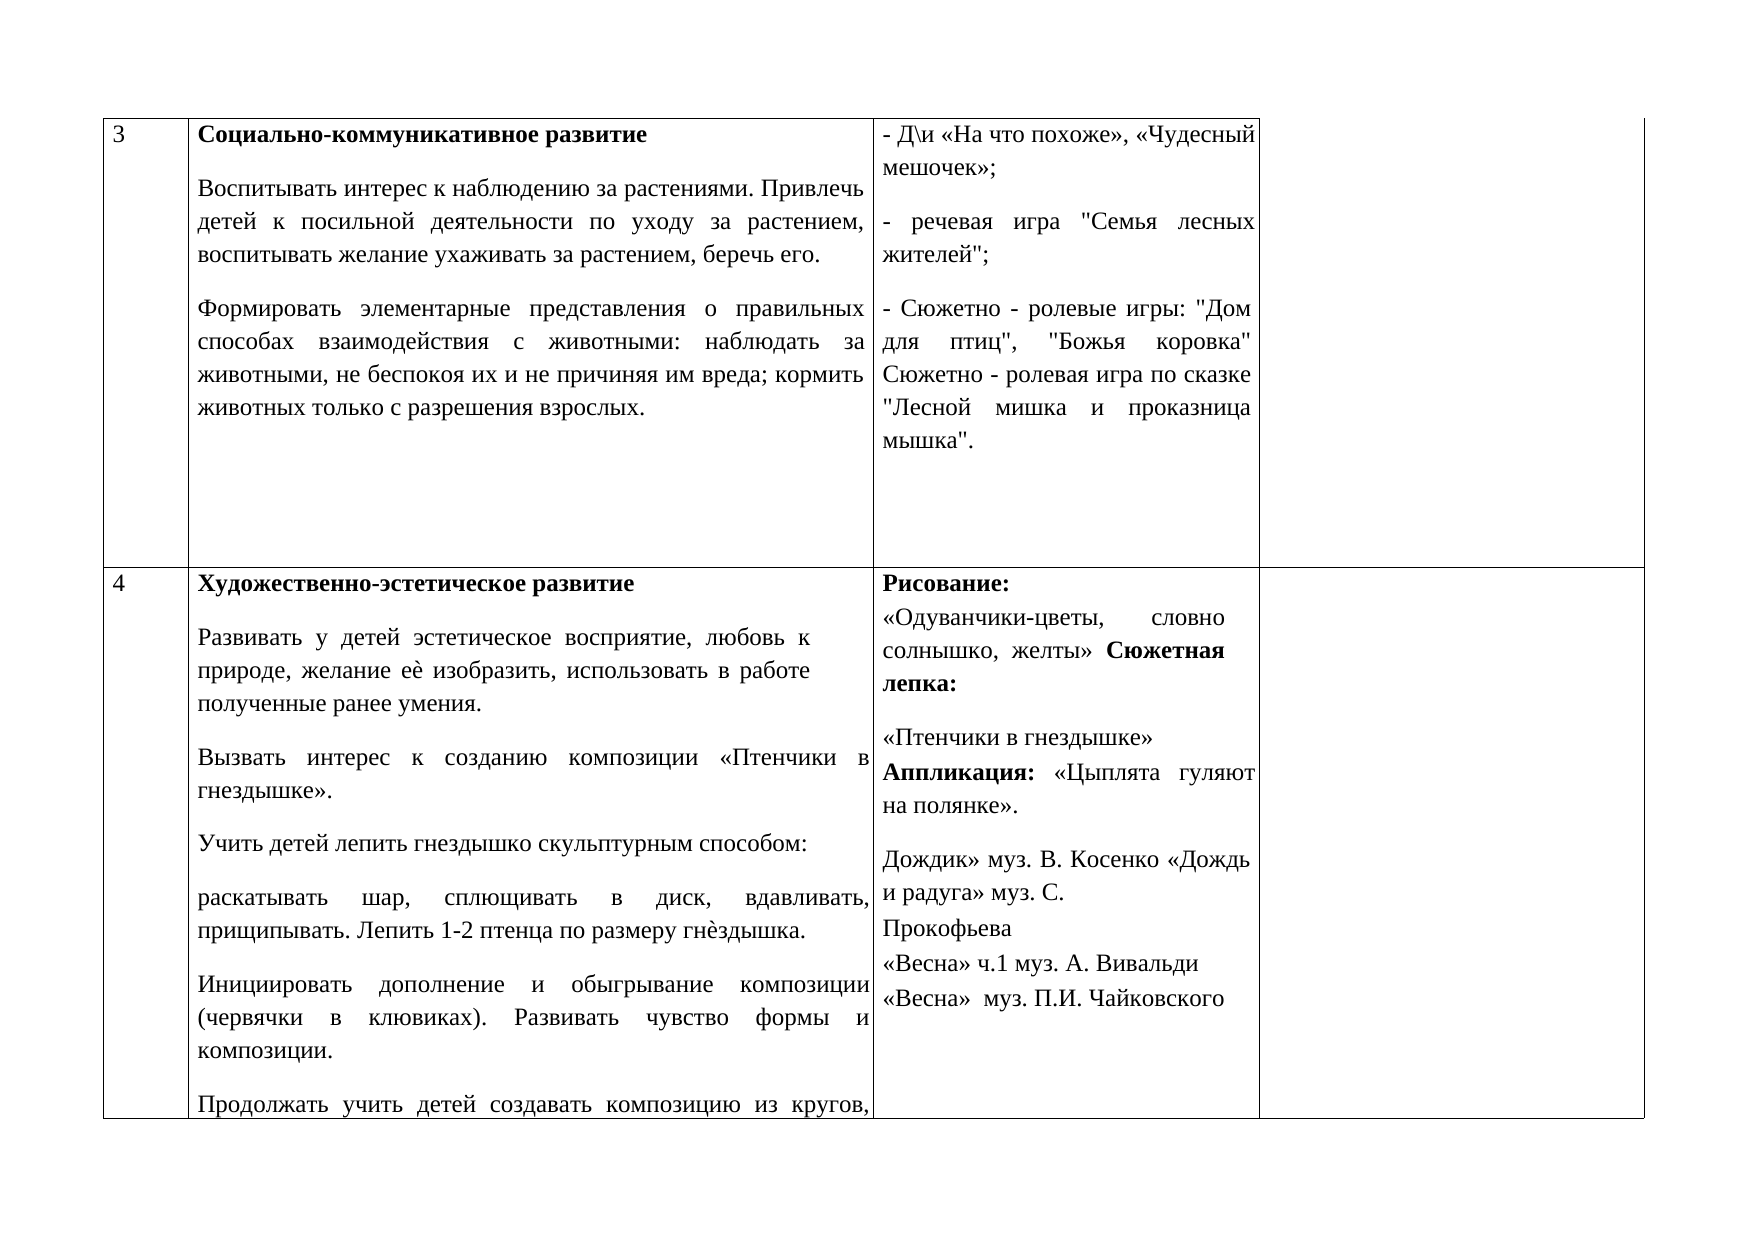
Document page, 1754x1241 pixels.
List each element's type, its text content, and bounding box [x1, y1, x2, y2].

table_cell Социально-коммуникативное развитие Воспитывать интерес к наблюдению за растениями. Привлечь детей к посильной деятельности по уходу за растением, воспитывать желание ухаживать за растением, беречь его. Формировать элементарные представления о правильных способах взаимодействия с животными: наблюдать за животными, не беспокоя их и не причиняя им вреда; кормить животных только с разрешения взрослых. [189, 119, 873, 567]
table_cell 3 [104, 119, 188, 567]
table_cell [1260, 568, 1644, 1118]
table_cell 4 [104, 568, 188, 1118]
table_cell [874, 568, 1259, 1118]
table_cell - Д\и «На что похоже», «Чудесный мешочек»; - речевая игра "Семья лесных жителей"; - Сюжетно - ролевые игры: "Дом для птиц", "Божья коровка" Сюжетно - ролевая игра по сказке "Лесной мишка и проказница мышка". [874, 119, 1259, 567]
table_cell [189, 568, 873, 1118]
